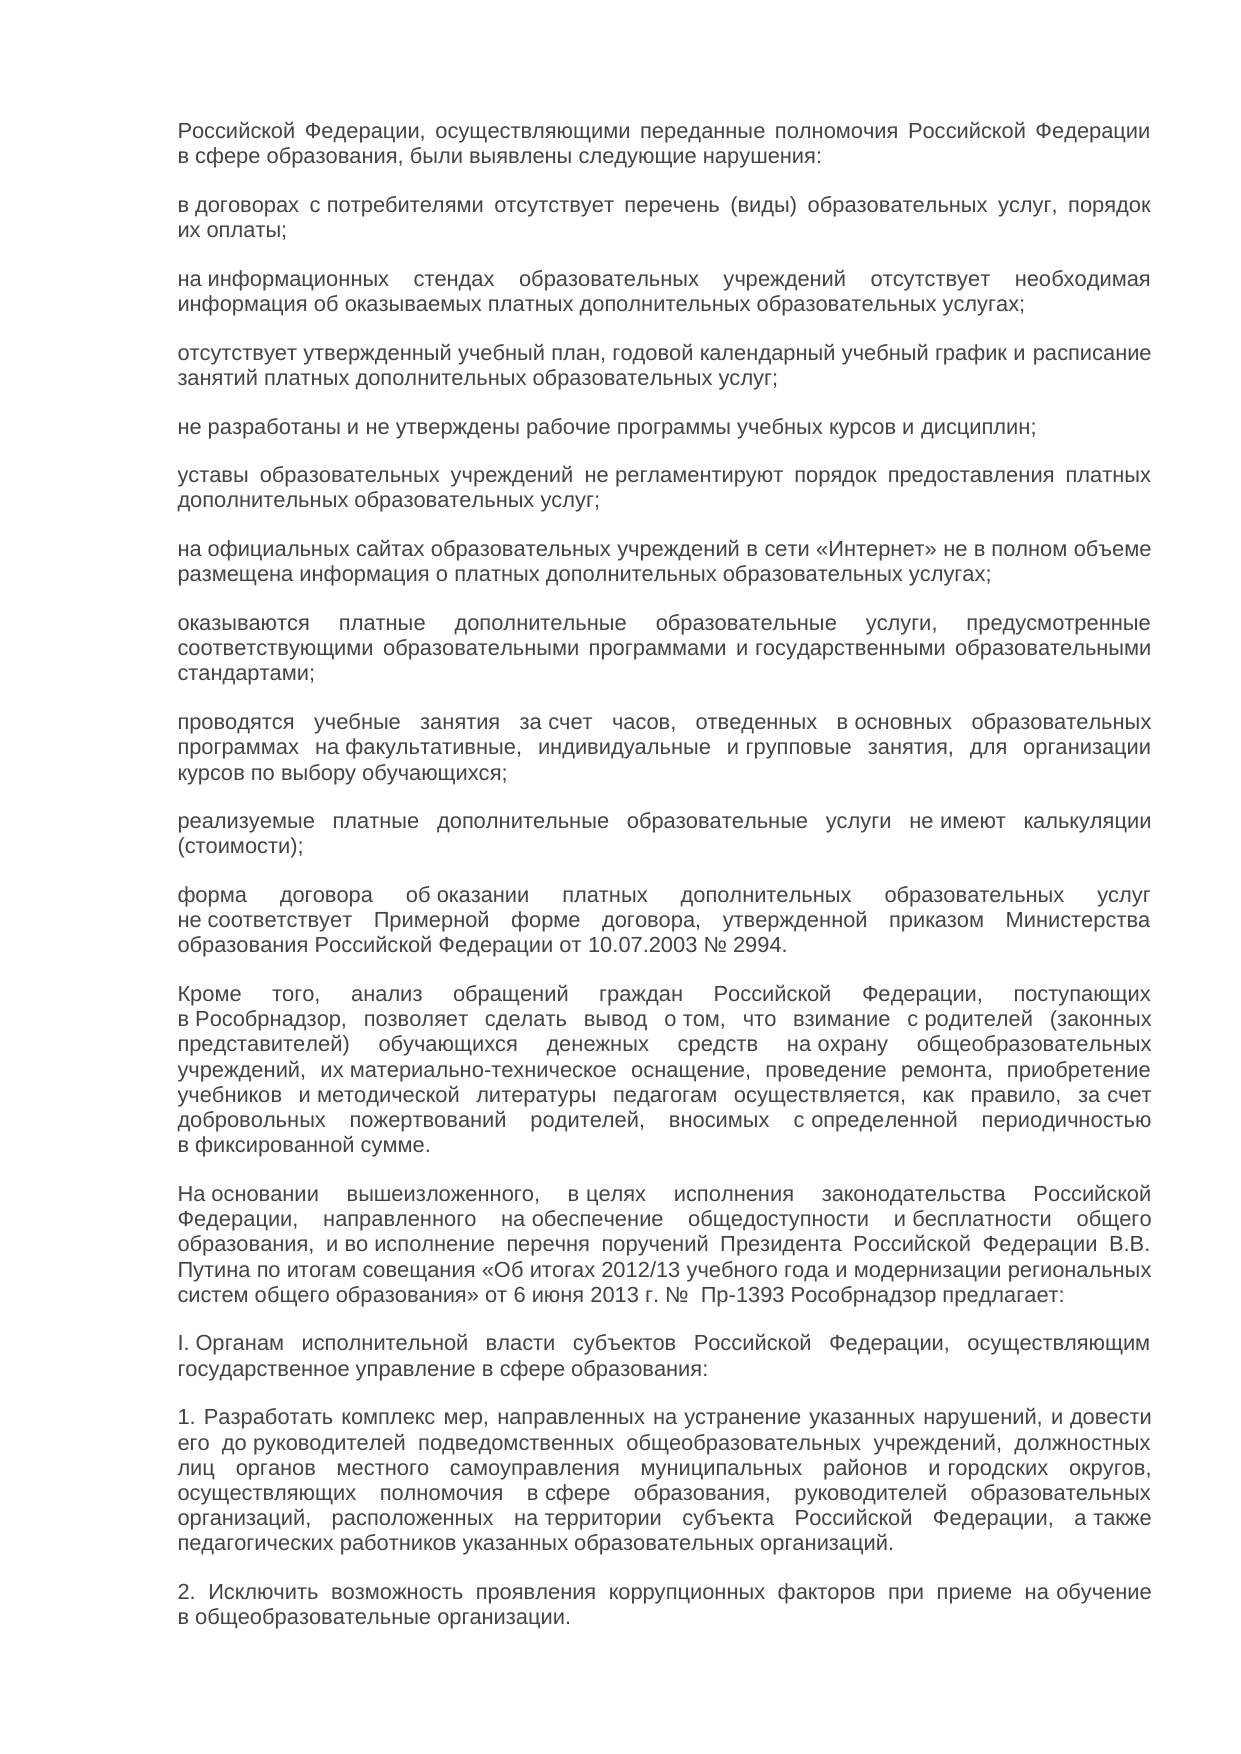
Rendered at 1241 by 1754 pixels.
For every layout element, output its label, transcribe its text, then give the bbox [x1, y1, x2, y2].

text не разработаны и не утверждены рабочие программы учебных курсов и дисциплин; [177, 413, 1152, 439]
text оказываются платные дополнительные образовательные услуги, предусмотренные соответствующими образовательными программами и государственными образовательными стандартами; [177, 610, 1152, 686]
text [177, 118, 1152, 168]
text на информационных стендах образовательных учреждений отсутствует необходимая информация об оказываемых платных дополнительных образовательных услугах; [177, 266, 1152, 316]
text проводятся учебные занятия за счет часов, отведенных в основных образовательных программах на факультативные, индивидуальные и групповые занятия, для организации курсов по выбору обучающихся; [177, 709, 1152, 784]
text реализуемые платные дополнительные образовательные услуги не имеют калькуляции (стоимости); [177, 808, 1152, 858]
text 2. Исключить возможность проявления коррупционных факторов при приеме на обучение в общеобразовательные организации. [177, 1579, 1152, 1629]
text отсутствует утвержденный учебный план, годовой календарный учебный график и расписание занятий платных дополнительных образовательных услуг; [177, 340, 1152, 390]
text 1. Разработать комплекс мер, направленных на устранение указанных нарушений, и довести его до руководителей подведомственных общеобразовательных учреждений, должностных лиц органов местного самоуправления муниципальных районов и городских округов, осуществляющих полномочия в сфере образования, руководителей образовательных организаций, расположенных на территории субъекта Российской Федерации, а также педагогических работников указанных образовательных организаций. [177, 1404, 1152, 1555]
text уставы образовательных учреждений не регламентируют порядок предоставления платных дополнительных образовательных услуг; [177, 462, 1152, 513]
text Кроме того, анализ обращений граждан Российской Федерации, поступающих в Рособрнадзор, позволяет сделать вывод о том, что взимание с родителей (законных представителей) обучающихся денежных средств на охрану общеобразовательных учреждений, их материально-техническое оснащение, проведение ремонта, приобретение учебников и методической литературы педагогам осуществляется, как правило, за счет добровольных пожертвований родителей, вносимых с определенной периодичностью в фиксированной сумме. [177, 981, 1152, 1157]
text форма договора об оказании платных дополнительных образовательных услуг не соответствует Примерной форме договора, утвержденной приказом Министерства образования Российской Федерации от 10.07.2003 № 2994. [177, 882, 1152, 957]
text I. Органам исполнительной власти субъектов Российской Федерации, осуществляющим государственное управление в сфере образования: [177, 1330, 1152, 1381]
text на официальных сайтах образовательных учреждений в сети «Интернет» не в полном объеме размещена информация о платных дополнительных образовательных услугах; [177, 536, 1152, 586]
text На основании вышеизложенного, в целях исполнения законодательства Российской Федерации, направленного на обеспечение общедоступности и бесплатности общего образования, и во исполнение перечня поручений Президента Российской Федерации В.В. Путина по итогам совещания «Об итогах 2012/13 учебного года и модернизации региональных систем общего образования» от 6 июня 2013 г. № Пр-1393 Рособрнадзор предлагает: [177, 1181, 1152, 1307]
text в договорах с потребителями отсутствует перечень (виды) образовательных услуг, порядок их оплаты; [177, 192, 1152, 242]
